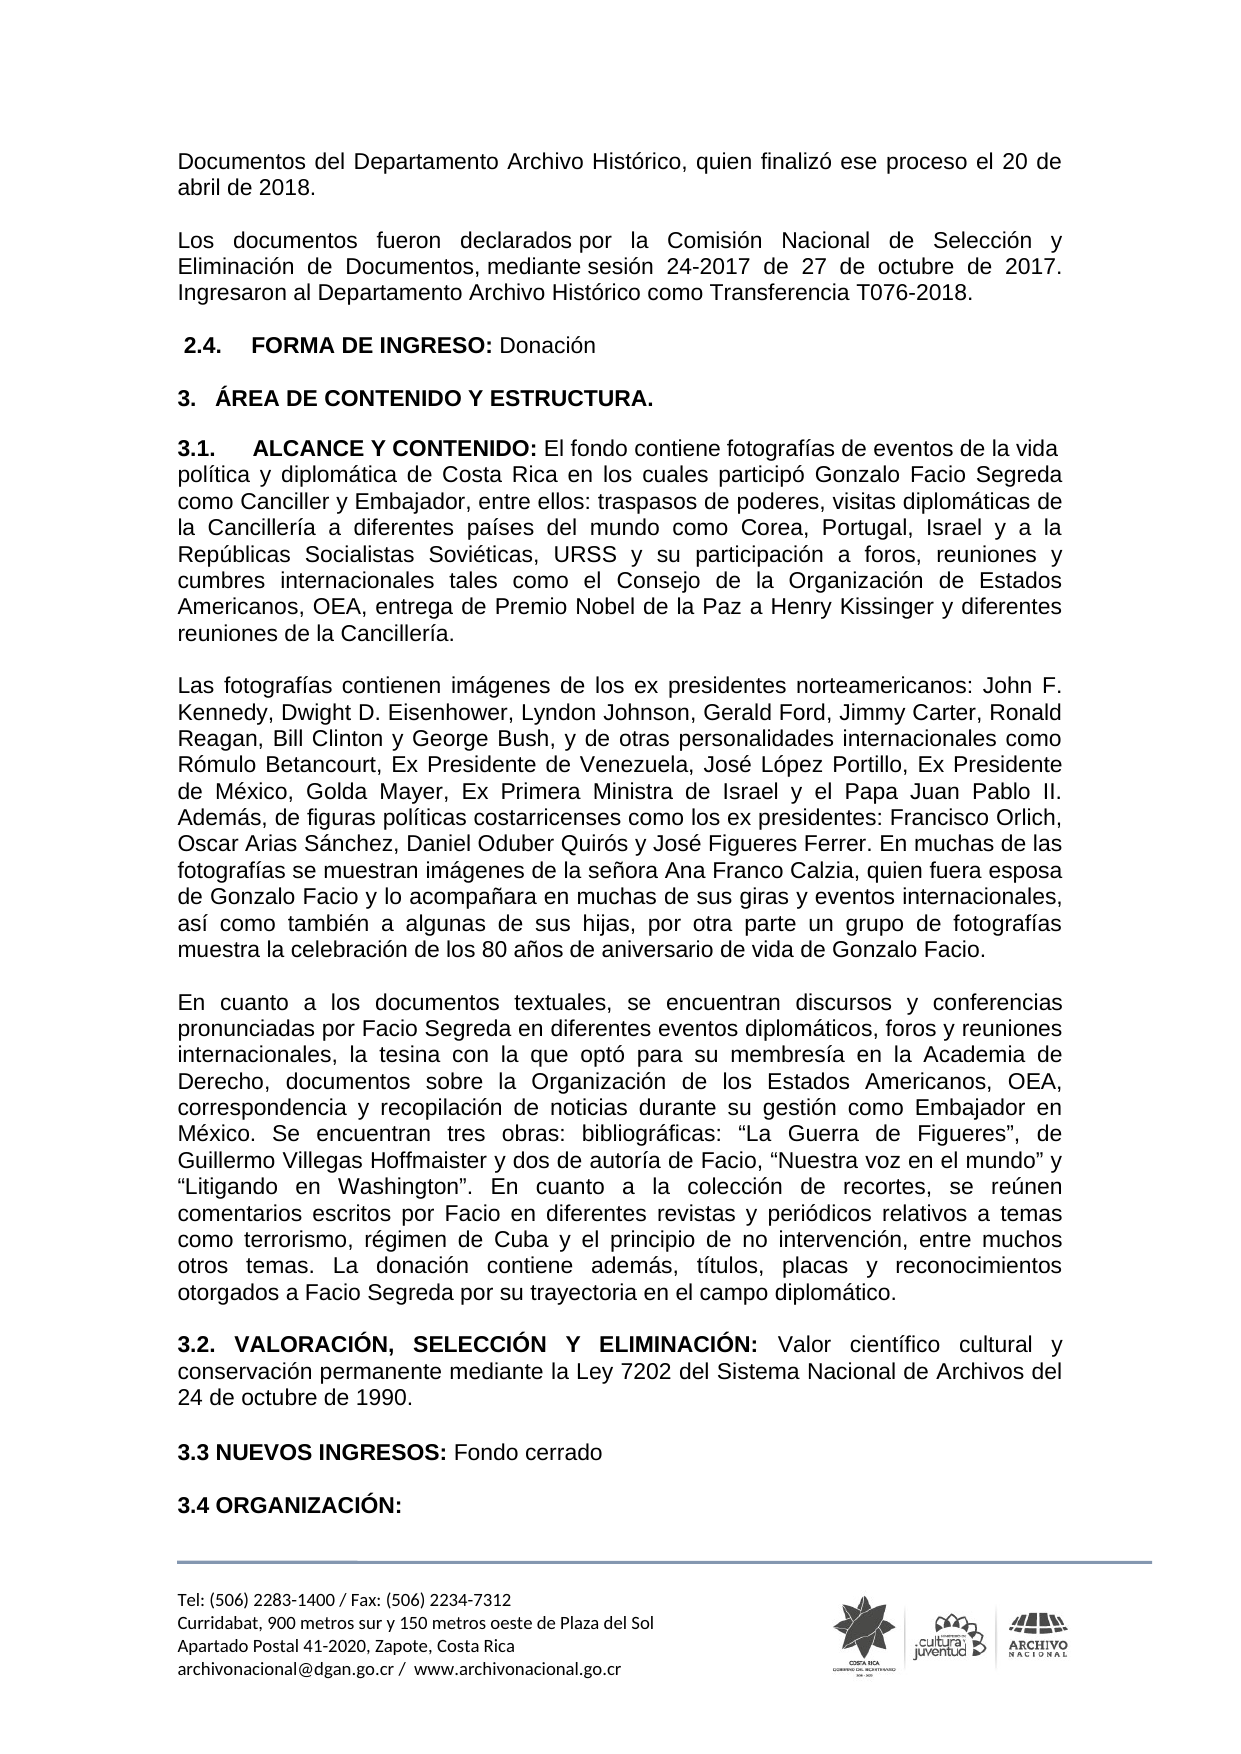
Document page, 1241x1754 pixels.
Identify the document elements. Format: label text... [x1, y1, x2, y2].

text política y diplomática de Costa Rica en los cuales participó Gonzalo Facio Segreda como Canciller y Embajador, entre ellos: traspasos de poderes, visitas diplomáticas de la Cancillería a diferentes países del mundo como Corea, Portugal, Israel y a la Repúblicas Socialistas Soviéticas, URSS y su participación a foros, reuniones y cumbres internacionales tales como el Consejo de la Organización de Estados Americanos, OEA, entrega de Premio Nobel de la Paz a Henry Kissinger y diferentes reuniones de la Cancillería. [177, 461, 1063, 646]
picture [831, 1590, 1077, 1684]
list ÁREA DE CONTENIDO Y ESTRUCTURA. [177, 385, 1063, 411]
text Las fotografías contienen imágenes de los ex presidentes norteamericanos: John F. Kennedy, Dwight D. Eisenhower, Lyndon Johnson, Gerald Ford, Jimmy Carter, Ronald Reagan, Bill Clinton y George Bush, y de otras personalidades internacionales como Rómulo Betancourt, Ex Presidente de Venezuela, José López Portillo, Ex Presidente de México, Golda Mayer, Ex Primera Ministra de Israel y el Papa Juan Pablo II. Además, de figuras políticas costarricenses como los ex presidentes: Francisco Orlich, Oscar Arias Sánchez, Daniel Oduber Quirós y José Figueres Ferrer. En muchas de las fotografías se muestran imágenes de la señora Ana Franco Calzia, quien fuera esposa de Gonzalo Facio y lo acompañara en muchas de sus giras y eventos internacionales, así como también a algunas de sus hijas, por otra parte un grupo de fotografías muestra la celebración de los 80 años de aniversario de vida de Gonzalo Facio. [177, 672, 1063, 962]
list ALCANCE Y CONTENIDO: El fondo contiene fotografías de eventos de la vida [177, 435, 1063, 461]
text 3.3 NUEVOS INGRESOS: Fondo cerrado [177, 1439, 1063, 1465]
text 3.4 ORGANIZACIÓN: [177, 1492, 1063, 1518]
text 3.2. VALORACIÓN, SELECCIÓN Y ELIMINACIÓN: Valor científico cultural y conservación permanente mediante la Ley 7202 del Sistema Nacional de Archivos del 24 de octubre de 1990. [177, 1331, 1063, 1410]
text En cuanto a los documentos textuales, se encuentran discursos y conferencias pronunciadas por Facio Segreda en diferentes eventos diplomáticos, foros y reuniones internacionales, la tesina con la que optó para su membresía en la Academia de Derecho, documentos sobre la Organización de los Estados Americanos, OEA, correspondencia y recopilación de noticias durante su gestión como Embajador en México. Se encuentran tres obras: bibliográficas: “La Guerra de Figueres”, de Guillermo Villegas Hoffmaister y dos de autoría de Facio, “Nuestra voz en el mundo” y “Litigando en Washington”. En cuanto a la colección de recortes, se reúnen comentarios escritos por Facio en diferentes revistas y periódicos relativos a temas como terrorismo, régimen de Cuba y el principio de no intervención, entre muchos otros temas. La donación contiene además, títulos, placas y reconocimientos otorgados a Facio Segreda por su trayectoria en el campo diplomático. [177, 988, 1063, 1305]
list FORMA DE INGRESO: Donación [183, 332, 1063, 358]
text Los documentos fueron declarados por la Comisión Nacional de Selección y Eliminación de Documentos, mediante sesión 24-2017 de 27 de octubre de 2017. Ingresaron al Departamento Archivo Histórico como Transferencia T076-2018. [177, 227, 1063, 306]
